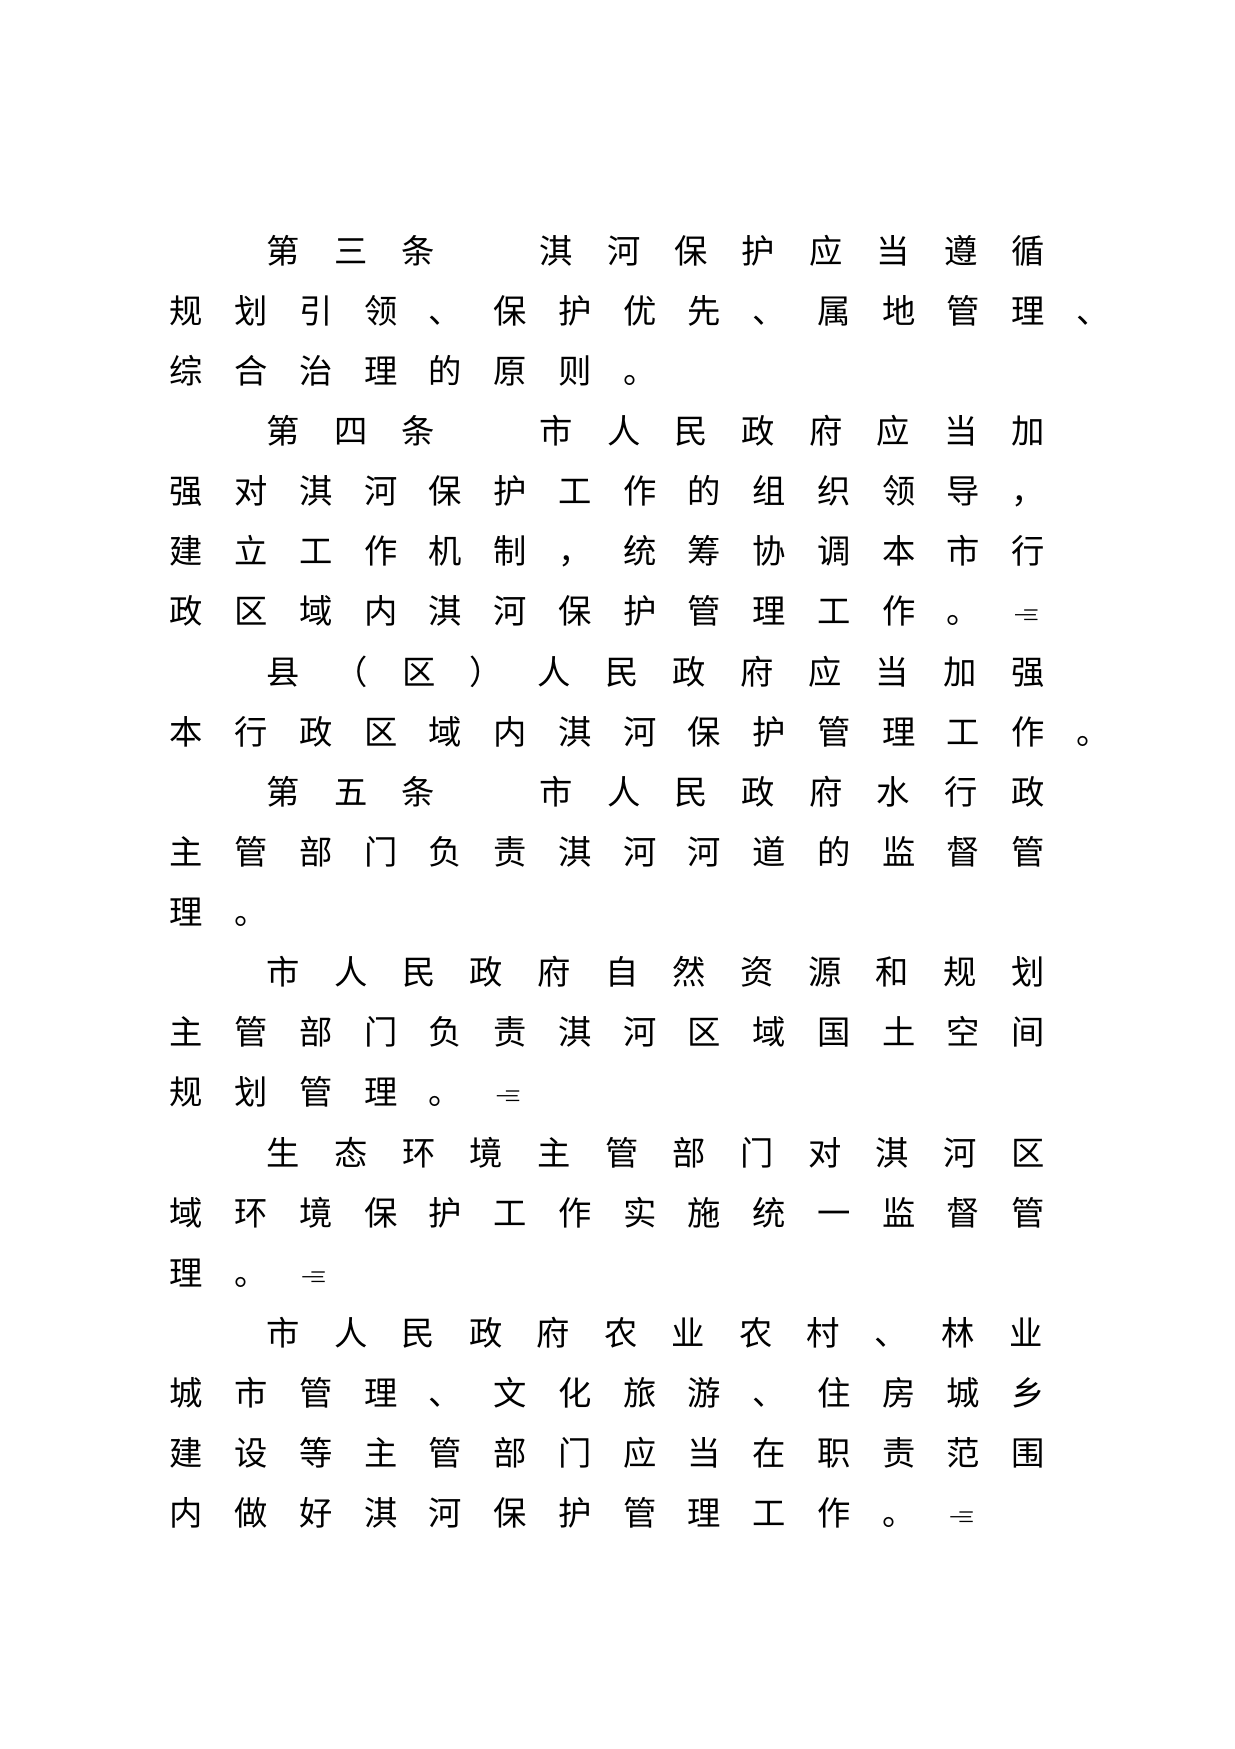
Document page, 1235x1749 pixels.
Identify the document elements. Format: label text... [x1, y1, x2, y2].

text 第三条 淇河保护应当遵循规划引领、保护优先、属地管理、综合治理的原则。 [169, 219, 1077, 399]
text 市人民政府农业农村、林业、城市管理、文化旅游、住房城乡建设等主管部门应当在职责范围内做好淇河保护管理工作。 [169, 1301, 1077, 1541]
text 生态环境主管部门对淇河区域环境保护工作实施统一监督管理。 [169, 1120, 1077, 1301]
text 市人民政府自然资源和规划主管部门负责淇河区域国土空间规划管理。 [169, 940, 1077, 1120]
text 县（区）人民政府应当加强本行政区域内淇河保护管理工作。 [169, 639, 1077, 760]
text 第五条 市人民政府水行政主管部门负责淇河河道的监督管理。 [169, 760, 1077, 940]
text 第四条 市人民政府应当加强对淇河保护工作的组织领导，建立工作机制，统筹协调本市行政区域内淇河保护管理工作。 [169, 399, 1077, 639]
